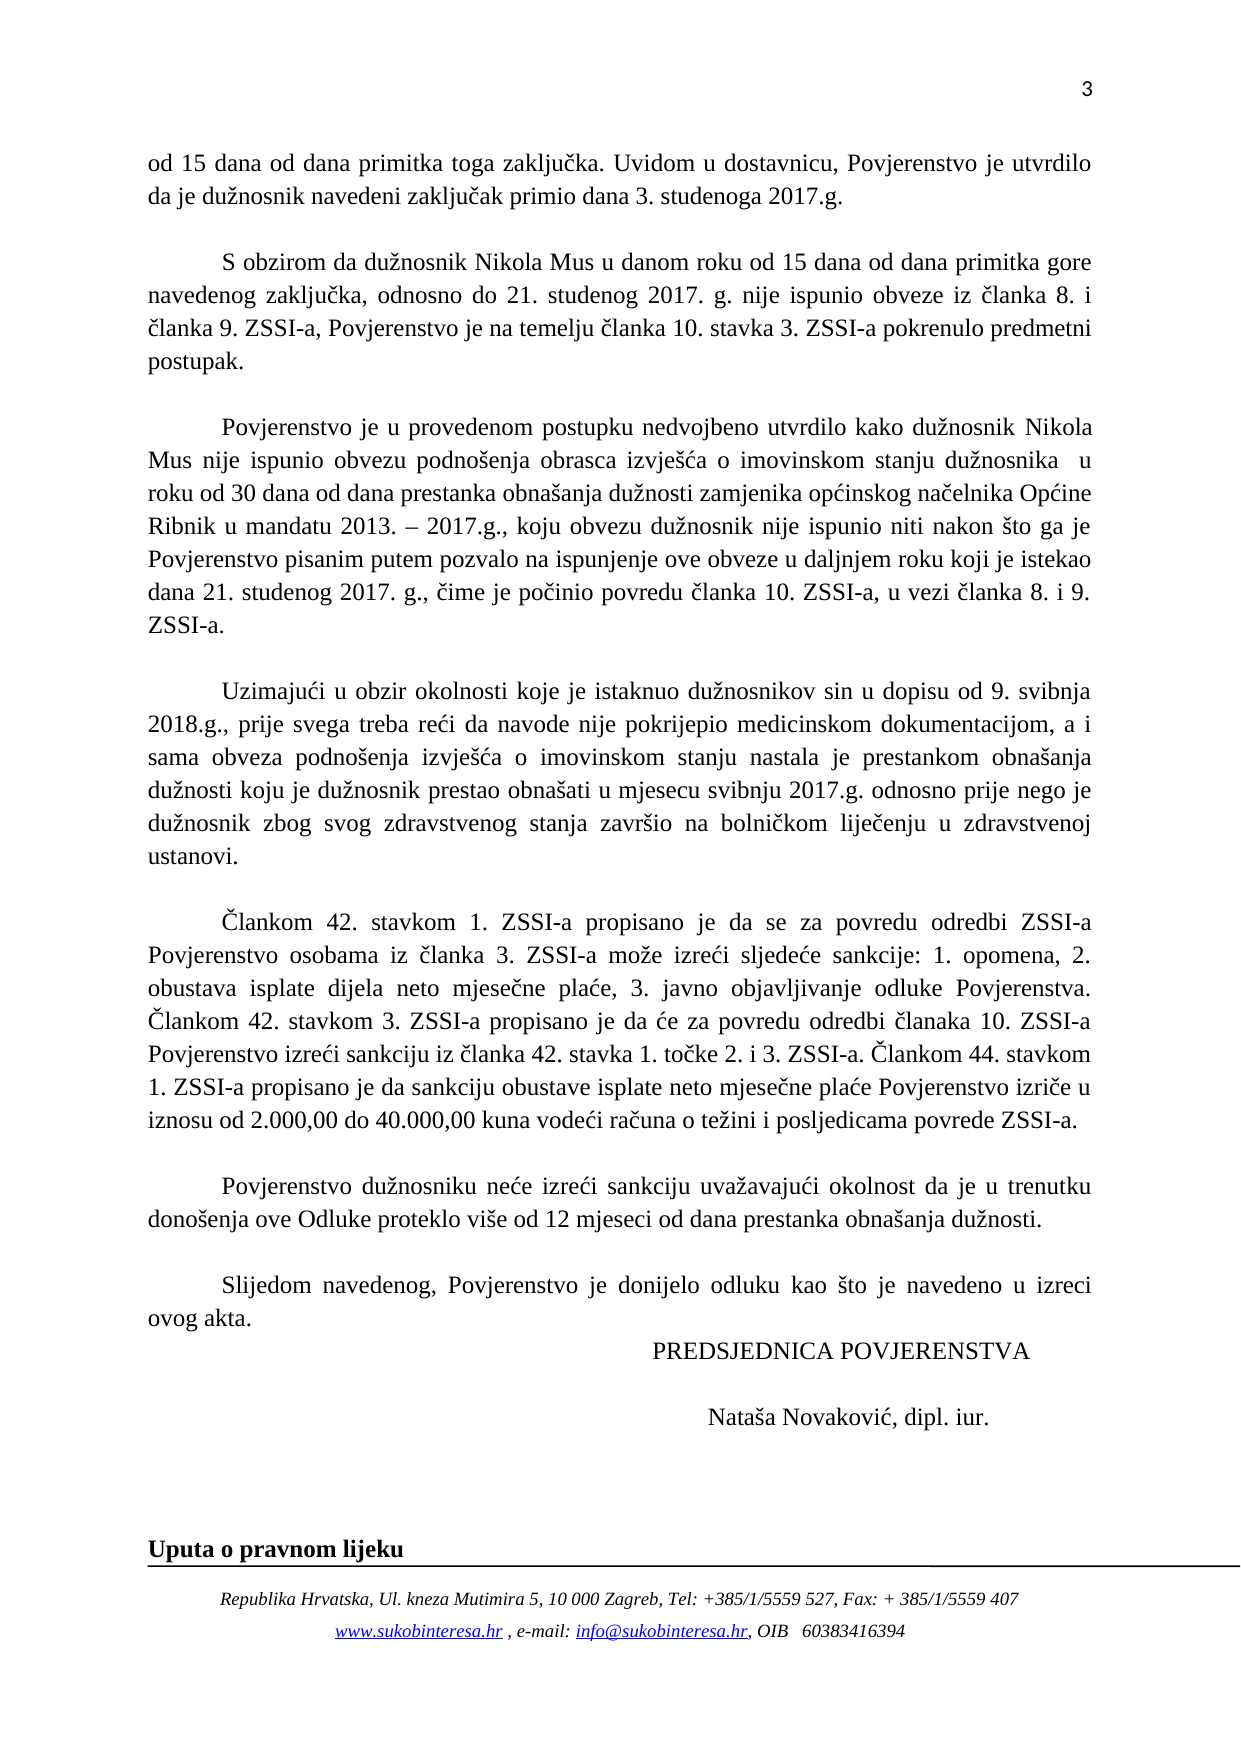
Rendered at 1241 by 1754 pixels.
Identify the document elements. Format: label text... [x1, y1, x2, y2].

text Slijedom navedenog, Povjerenstvo je donijelo odluku kao što je navedeno u izreci ovog akta. [148, 1270, 1092, 1332]
text PREDSJEDNICA POVJERENSTVA [516, 1336, 1092, 1365]
text Povjerenstvo dužnosniku neće izreći sankciju uvažavajući okolnost da je u trenutku donošenja ove Odluke proteklo više od 12 mjeseci od dana prestanka obnašanja dužnosti. [148, 1171, 1092, 1233]
text Nataša Novaković, dipl. iur. [664, 1402, 1092, 1430]
text Člankom 42. stavkom 1. ZSSI-a propisano je da se za povredu odredbi ZSSI-a Povjerenstvo osobama iz članka 3. ZSSI-a može izreći sljedeće sankcije: 1. opomena, 2. obustava isplate dijela neto mjesečne plaće, 3. javno objavljivanje odluke Povjerenstva. Člankom 42. stavkom 3. ZSSI-a propisano je da će za povredu odredbi članaka 10. ZSSI-a Povjerenstvo izreći sankciju iz članka 42. stavka 1. točke 2. i 3. ZSSI-a. Člankom 44. stavkom 1. ZSSI-a propisano je da sankciju obustave isplate neto mjesečne plaće Povjerenstvo izriče u iznosu od 2.000,00 do 40.000,00 kuna vodeći računa o težini i posljedicama povrede ZSSI-a. [148, 907, 1092, 1134]
text Uzimajući u obzir okolnosti koje je istaknuo dužnosnikov sin u dopisu od 9. svibnja 2018.g., prije svega treba reći da navode nije pokrijepio medicinskom dokumentacijom, a i sama obveza podnošenja izvješća o imovinskom stanju nastala je prestankom obnašanja dužnosti koju je dužnosnik prestao obnašati u mjesecu svibnju 2017.g. odnosno prije nego je dužnosnik zbog svog zdravstvenog stanja završio na bolničkom liječenju u zdravstvenoj ustanovi. [148, 676, 1092, 870]
text S obzirom da dužnosnik Nikola Mus u danom roku od 15 dana od dana primitka gore navedenog zaključka, odnosno do 21. studenog 2017. g. nije ispunio obveze iz članka 8. i članka 9. ZSSI-a, Povjerenstvo je na temelju članka 10. stavka 3. ZSSI-a pokrenulo predmetni postupak. [148, 247, 1092, 374]
text Povjerenstvo je u provedenom postupku nedvojbeno utvrdilo kako dužnosnik Nikola Mus nije ispunio obvezu podnošenja obrasca izvješća o imovinskom stanju dužnosnika u roku od 30 dana od dana prestanka obnašanja dužnosti zamjenika općinskog načelnika Općine Ribnik u mandatu 2013. – 2017.g., koju obvezu dužnosnik nije ispunio niti nakon što ga je Povjerenstvo pisanim putem pozvalo na ispunjenje ove obveze u daljnjem roku koji je istekao dana 21. studenog 2017. g., čime je počinio povredu članka 10. ZSSI-a, u vezi članka 8. i 9. ZSSI-a. [148, 412, 1092, 639]
text Uputa o pravnom lijeku [148, 1534, 1092, 1562]
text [148, 148, 1092, 209]
